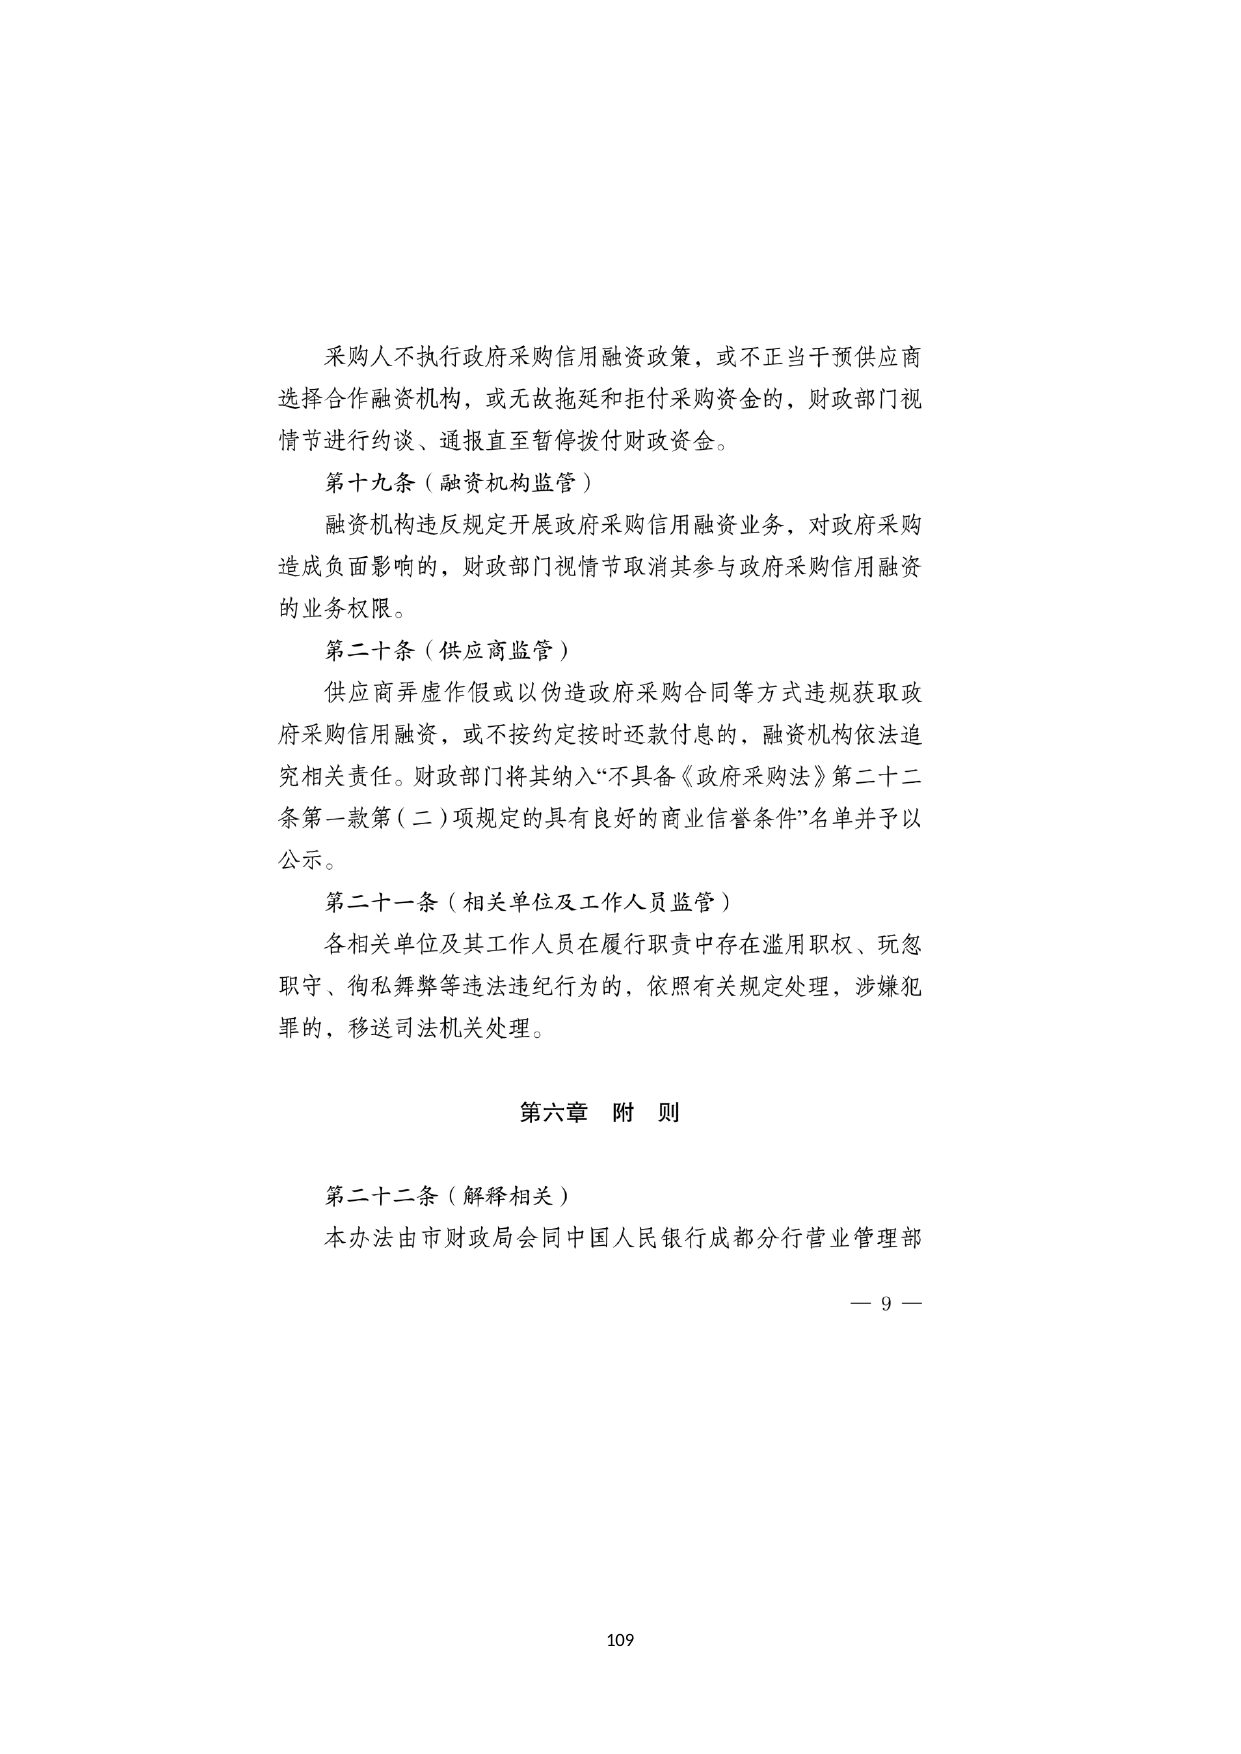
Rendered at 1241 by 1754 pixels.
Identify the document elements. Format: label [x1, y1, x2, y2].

picture [165, 183, 1032, 1407]
